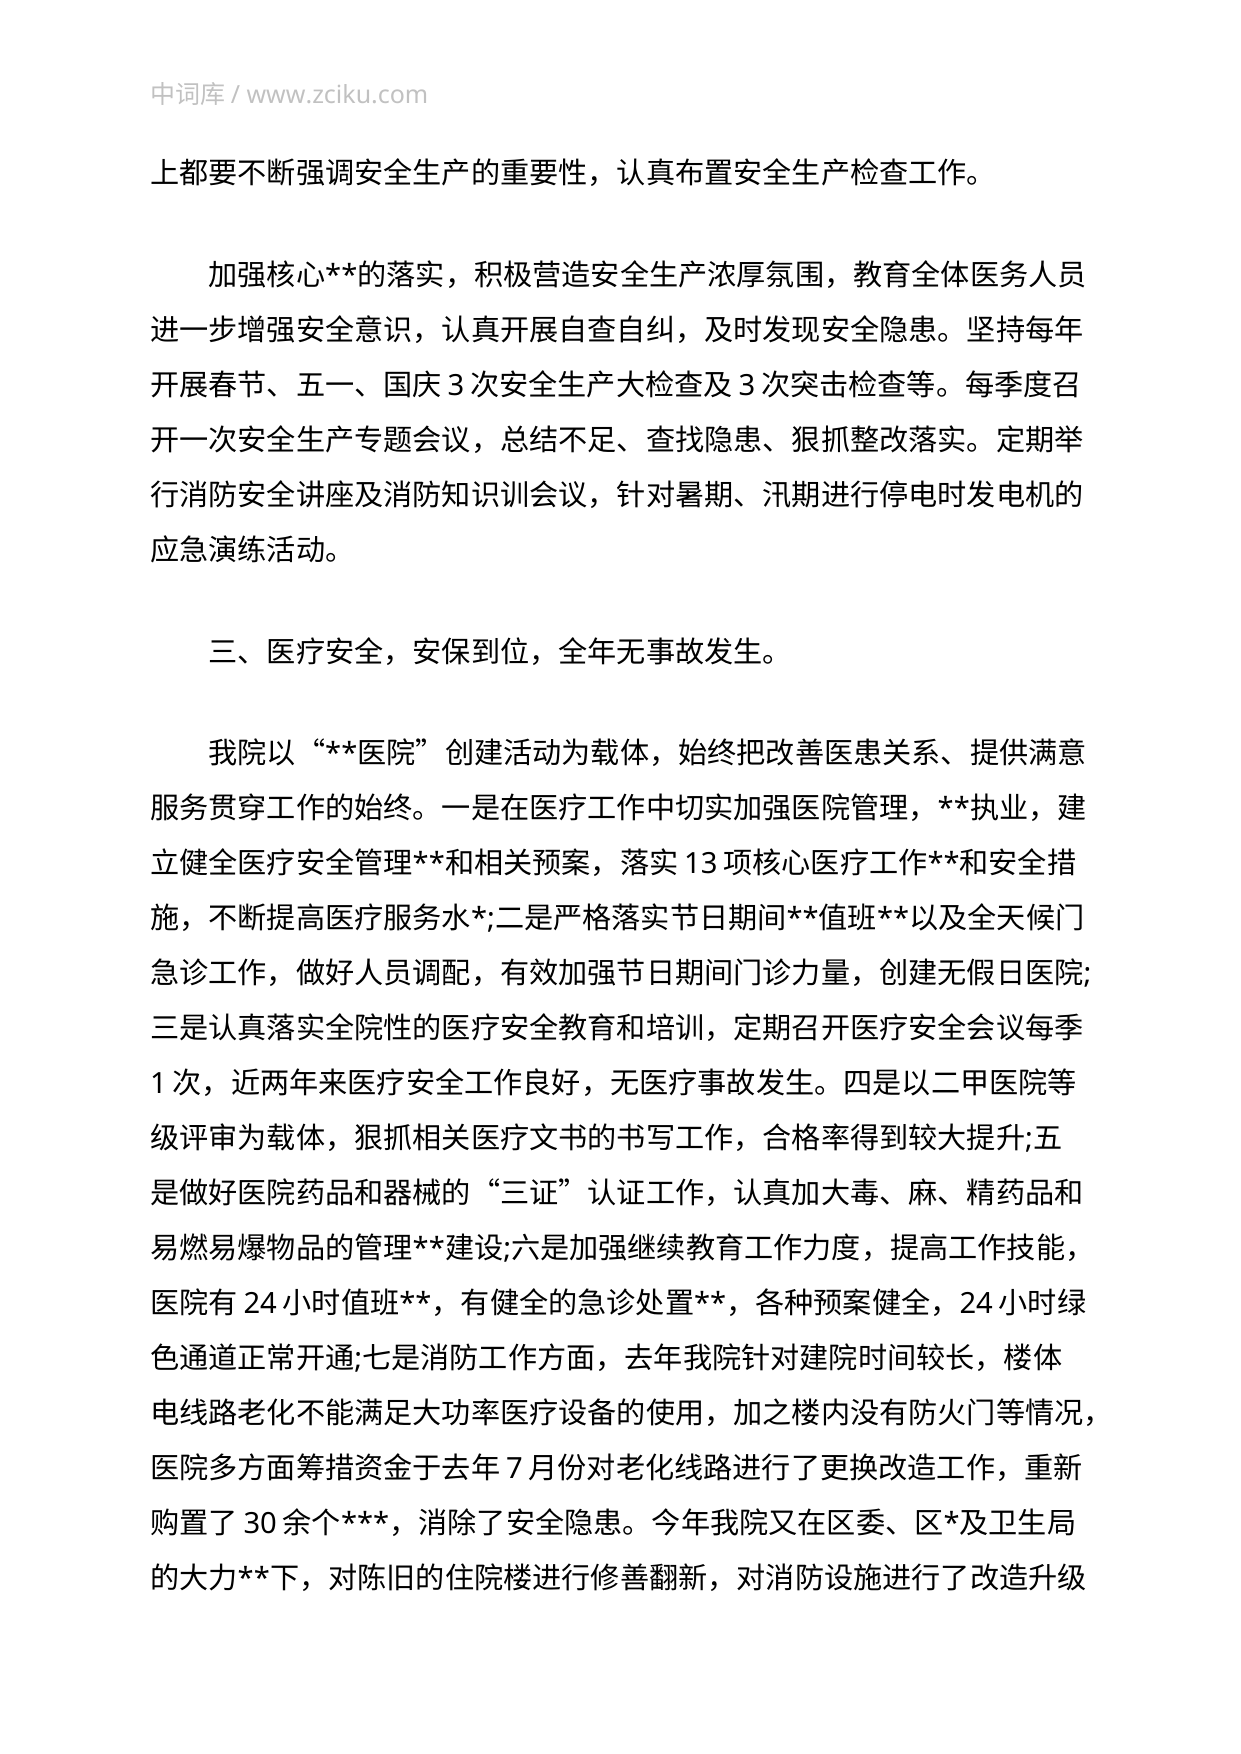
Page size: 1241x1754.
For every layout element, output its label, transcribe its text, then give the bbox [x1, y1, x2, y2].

text 三、医疗安全，安保到位，全年无事故发生。 [150, 628, 1090, 671]
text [150, 150, 1090, 192]
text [150, 730, 1090, 1597]
text 加强核心**的落实，积极营造安全生产浓厚氛围，教育全体医务人员进一步增强安全意识，认真开展自查自纠，及时发现安全隐患。坚持每年开展春节、五一、国庆3次安全生产大检查及3次突击检查等。每季度召开一次安全生产专题会议，总结不足、查找隐患、狠抓整改落实。定期举行消防安全讲座及消防知识训会议，针对暑期、汛期进行停电时发电机的应急演练活动。 [150, 252, 1090, 569]
